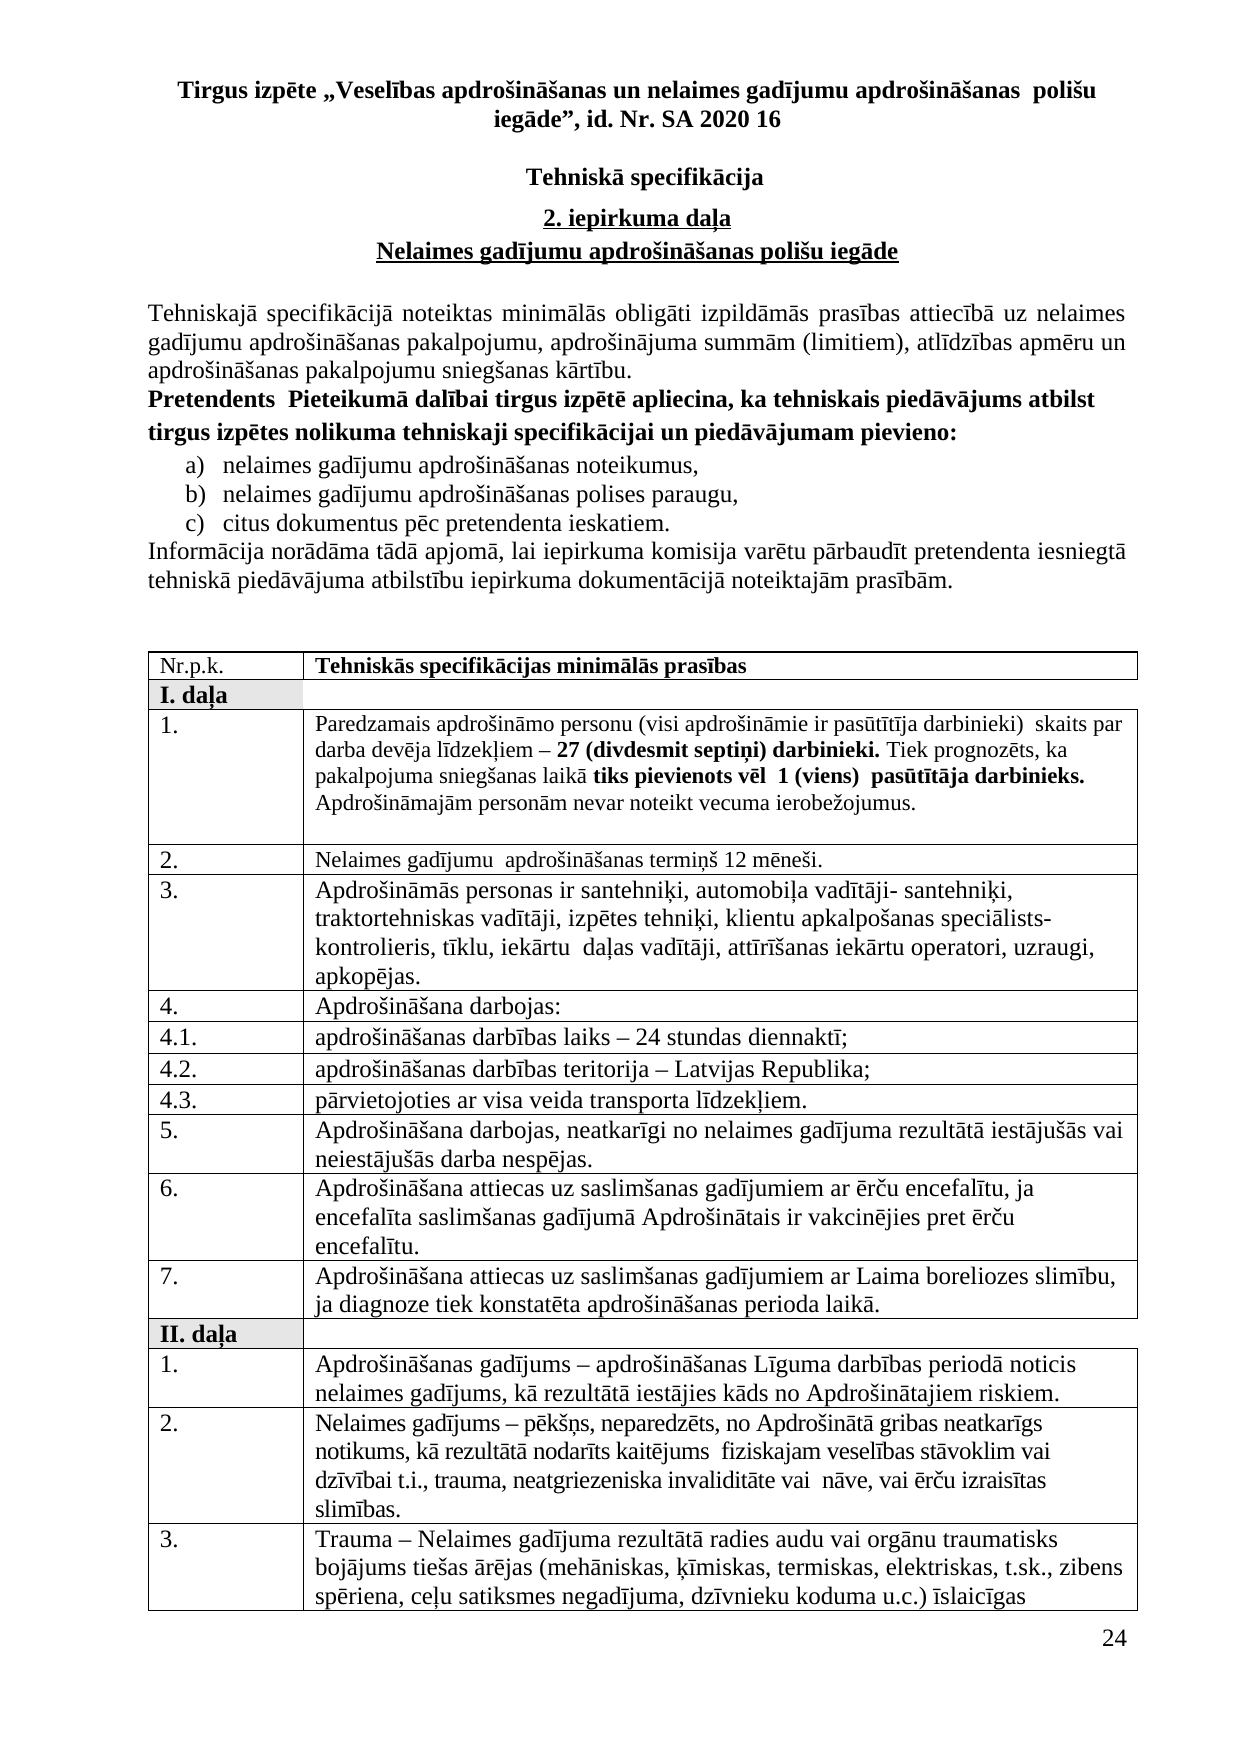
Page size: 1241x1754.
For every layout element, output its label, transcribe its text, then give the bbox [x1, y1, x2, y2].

table_cell 1. [149, 1349, 303, 1407]
table_header Tehniskās specifikācijas minimālās prasības [304, 653, 1137, 679]
text Tehniskajā specifikācijā noteiktas minimālās obligāti izpildāmās prasības attiecībā uz nelaimes gadījumu apdrošināšanas pakalpojumu, apdrošinājuma summām (limitiem), atlīdzības apmēru un apdrošināšanas pakalpojumu sniegšanas kārtību. [148, 298, 1127, 384]
table_cell Apdrošināšana darbojas, neatkarīgi no nelaimes gadījuma rezultātā iestājušās vai neiestājušās darba nespējas. [304, 1115, 1137, 1172]
table_cell Apdrošināšana attiecas uz saslimšanas gadījumiem ar ērču encefalītu, ja encefalīta saslimšanas gadījumā Apdrošinātais ir vakcinējies pret ērču encefalītu. [304, 1174, 1137, 1260]
table_cell 4.3. [149, 1085, 303, 1114]
text Pretendents Pieteikumā dalībai tirgus izpētē apliecina, ka tehniskais piedāvājums atbilst tirgus izpētes nolikuma tehniskaji specifikācijai un piedāvājumam pievieno: [148, 384, 1127, 446]
table_cell Nelaimes gadījums – pēkšņs, neparedzēts, no Apdrošinātā gribas neatkarīgs notikums, kā rezultātā nodarīts kaitējums fiziskajam veselības stāvoklim vai dzīvībai t.i., trauma, neatgriezeniska invaliditāte vai nāve, vai ērču izraisītas slimības. [304, 1408, 1137, 1523]
table_header Nr.p.k. [149, 653, 303, 679]
text 2. iepirkuma daļa [148, 203, 1127, 232]
table_cell pārvietojoties ar visa veida transporta līdzekļiem. [304, 1085, 1137, 1114]
table_cell I. daļa [149, 680, 303, 709]
table_cell Apdrošināmās personas ir santehniķi, automobiļa vadītāji- santehniķi, traktortehniskas vadītāji, izpētes tehniķi, klientu apkalpošanas speciālists- kontrolieris, tīklu, iekārtu daļas vadītāji, attīrīšanas iekārtu operatori, uzraugi, apkopējas. [304, 875, 1137, 990]
table_cell Apdrošināšanas gadījums – apdrošināšanas Līguma darbības periodā noticis nelaimes gadījums, kā rezultātā iestājies kāds no Apdrošinātajiem riskiem. [304, 1349, 1137, 1407]
subtitle Tehniskā specifikācija [162, 162, 1127, 191]
text Tirgus izpēte „Veselības apdrošināšanas un nelaimes gadījumu apdrošināšanas polišu iegāde”, id. Nr. SA 2020 16 [148, 76, 1127, 133]
text Nelaimes gadījumu apdrošināšanas polišu iegāde [148, 236, 1127, 265]
table_cell Apdrošināšana attiecas uz saslimšanas gadījumiem ar Laima boreliozes slimību, ja diagnoze tiek konstatēta apdrošināšanas perioda laikā. [304, 1261, 1137, 1318]
table_cell Nelaimes gadījumu apdrošināšanas termiņš 12 mēneši. [304, 845, 1137, 874]
list citus dokumentus pēc pretendenta ieskatiem. [185, 508, 1127, 536]
table_cell Paredzamais apdrošināmo personu (visi apdrošināmie ir pasūtītīja darbinieki) skaits par darba devēja līdzekļiem – 27 (divdesmit septiņi) darbinieki. Tiek prognozēts, ka pakalpojuma sniegšanas laikā tiks pievienots vēl 1 (viens) pasūtītāja darbinieks. Apdrošināmajām personām nevar noteikt vecuma ierobežojumus. [304, 710, 1137, 844]
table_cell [304, 1524, 1137, 1610]
table_cell 4.2. [149, 1054, 303, 1084]
table_cell 6. [149, 1174, 303, 1260]
table_cell 2. [149, 1408, 303, 1523]
table_cell 3. [149, 1524, 303, 1610]
list nelaimes gadījumu apdrošināšanas noteikumus, [185, 450, 1127, 479]
table_cell apdrošināšanas darbības teritorija – Latvijas Republika; [304, 1054, 1137, 1084]
table_cell 7. [149, 1261, 303, 1318]
table_cell 4.1. [149, 1022, 303, 1053]
table_cell 5. [149, 1115, 303, 1172]
table_cell 2. [149, 845, 303, 874]
text Informācija norādāma tādā apjomā, lai iepirkuma komisija varētu pārbaudīt pretendenta iesniegtā tehniskā piedāvājuma atbilstību iepirkuma dokumentācijā noteiktajām prasībām. [148, 536, 1127, 594]
table_cell 4. [149, 991, 303, 1021]
list nelaimes gadījumu apdrošināšanas polises paraugu, [185, 479, 1127, 508]
table_cell 3. [149, 875, 303, 990]
table_cell Apdrošināšana darbojas: [304, 991, 1137, 1021]
table_cell 1. [149, 710, 303, 844]
table_cell II. daļa [149, 1319, 303, 1348]
table_cell apdrošināšanas darbības laiks – 24 stundas diennaktī; [304, 1022, 1137, 1053]
